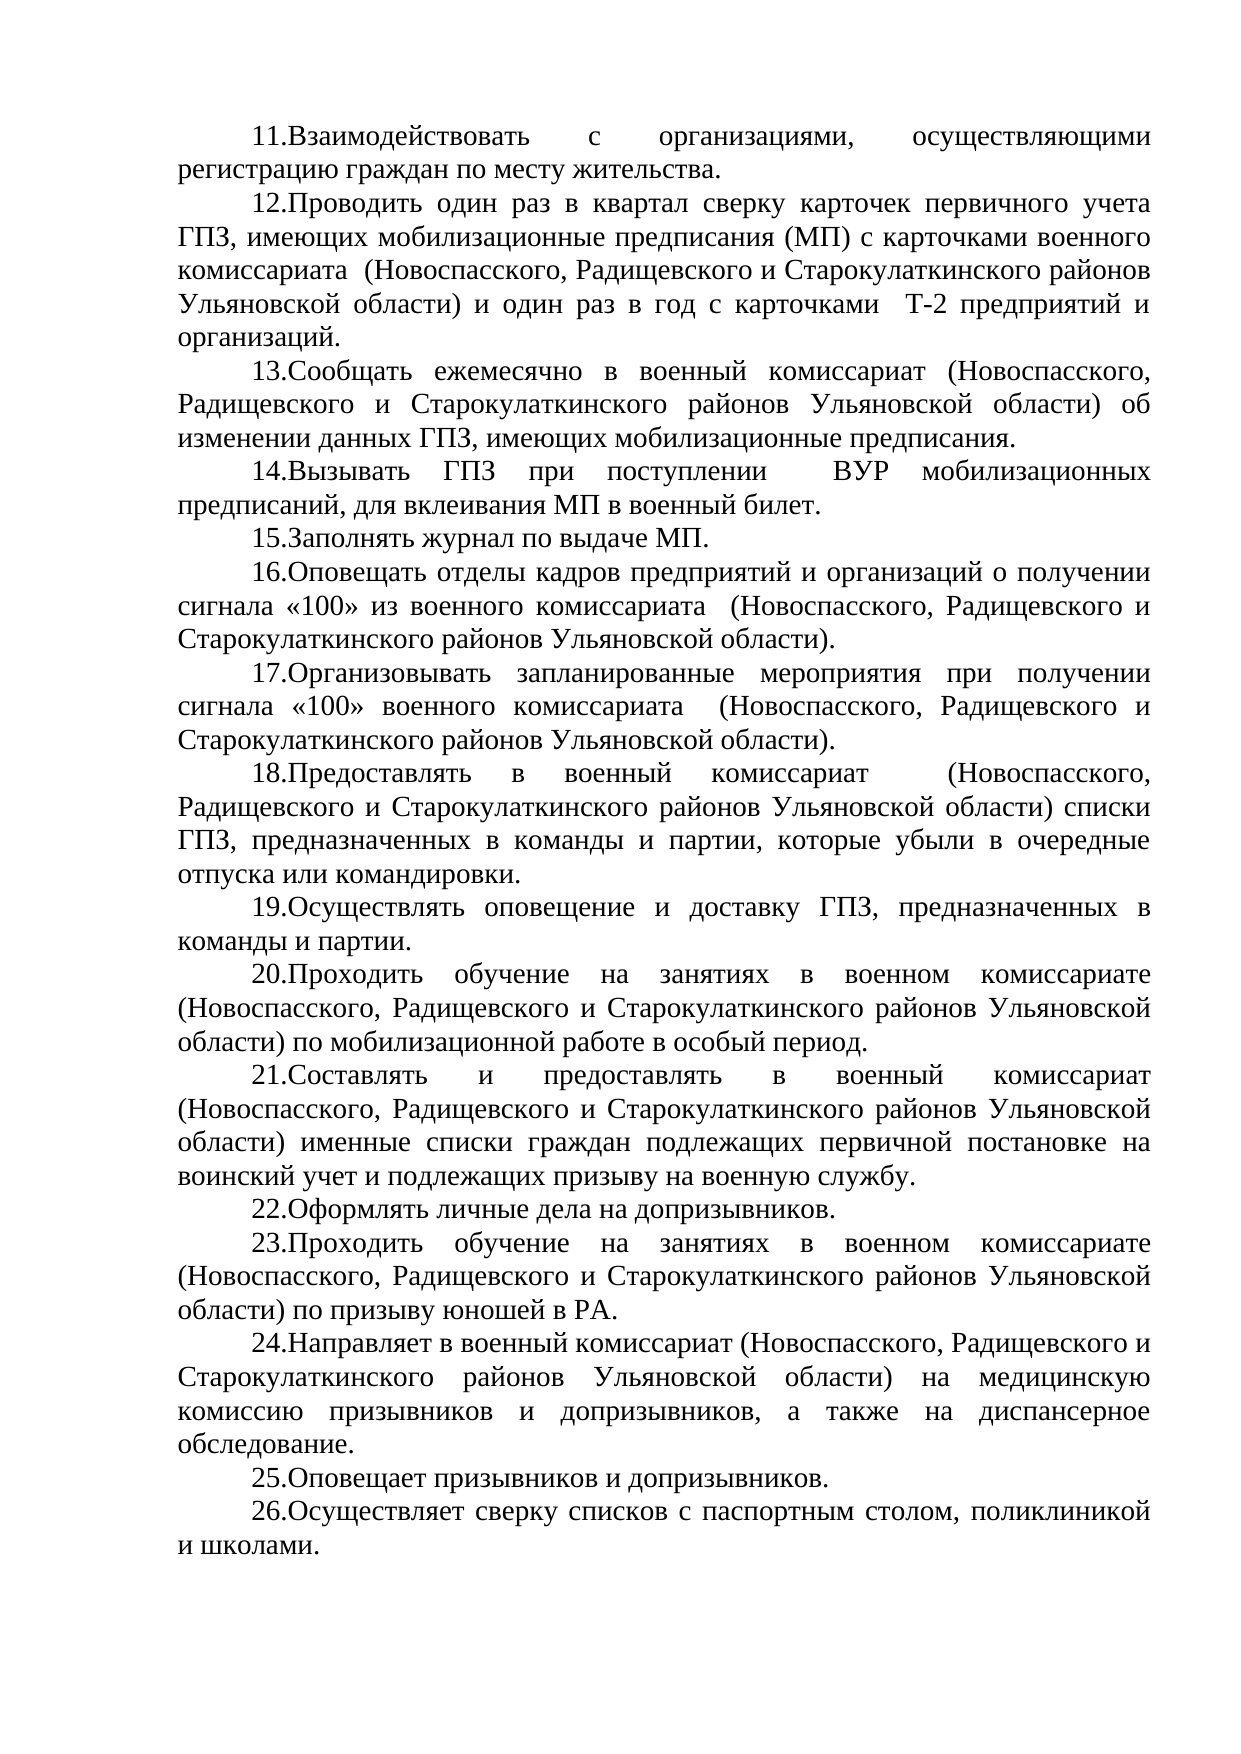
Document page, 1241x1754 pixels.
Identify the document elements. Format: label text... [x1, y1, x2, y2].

text 22.Оформлять личные дела на допризывников. [177, 1191, 1152, 1225]
text 24.Направляет в военный комиссариат (Новоспасского, Радищевского и Старокулаткинского районов Ульяновской области) на медицинскую комиссию призывников и допризывников, а также на диспансерное обследование. [177, 1326, 1152, 1460]
text 21.Составлять и предоставлять в военный комиссариат (Новоспасского, Радищевского и Старокулаткинского районов Ульяновской области) именные списки граждан подлежащих первичной постановке на воинский учет и подлежащих призыву на военную службу. [177, 1057, 1152, 1191]
text 19.Осуществлять оповещение и доставку ГПЗ, предназначенных в команды и партии. [177, 889, 1152, 957]
text 25.Оповещает призывников и допризывников. [177, 1460, 1152, 1493]
text 12.Проводить один раз в квартал сверку карточек первичного учета ГПЗ, имеющих мобилизационные предписания (МП) с карточками военного комиссариата (Новоспасского, Радищевского и Старокулаткинского районов Ульяновской области) и один раз в год с карточками Т-2 предприятий и организаций. [177, 185, 1152, 353]
text 14.Вызывать ГПЗ при поступлении ВУР мобилизационных предписаний, для вклеивания МП в военный билет. [177, 453, 1152, 521]
text 16.Оповещать отделы кадров предприятий и организаций о получении сигнала «100» из военного комиссариата (Новоспасского, Радищевского и Старокулаткинского районов Ульяновской области). [177, 554, 1152, 655]
text 20.Проходить обучение на занятиях в военном комиссариате (Новоспасского, Радищевского и Старокулаткинского районов Ульяновской области) по мобилизационной работе в особый период. [177, 957, 1152, 1057]
text 23.Проходить обучение на занятиях в военном комиссариате (Новоспасского, Радищевского и Старокулаткинского районов Ульяновской области) по призыву юношей в РА. [177, 1225, 1152, 1326]
text 17.Организовывать запланированные мероприятия при получении сигнала «100» военного комиссариата (Новоспасского, Радищевского и Старокулаткинского районов Ульяновской области). [177, 655, 1152, 755]
text 26.Осуществляет сверку списков с паспортным столом, поликлиникой и школами. [177, 1493, 1152, 1560]
text 15.Заполнять журнал по выдаче МП. [177, 521, 1152, 554]
text 11.Взаимодействовать с организациями, осуществляющими регистрацию граждан по месту жительства. [177, 118, 1152, 185]
text 13.Сообщать ежемесячно в военный комиссариат (Новоспасского, Радищевского и Старокулаткинского районов Ульяновской области) об изменении данных ГПЗ, имеющих мобилизационные предписания. [177, 353, 1152, 453]
text 18.Предоставлять в военный комиссариат (Новоспасского, Радищевского и Старокулаткинского районов Ульяновской области) списки ГПЗ, предназначенных в команды и партии, которые убыли в очередные отпуска или командировки. [177, 755, 1152, 889]
